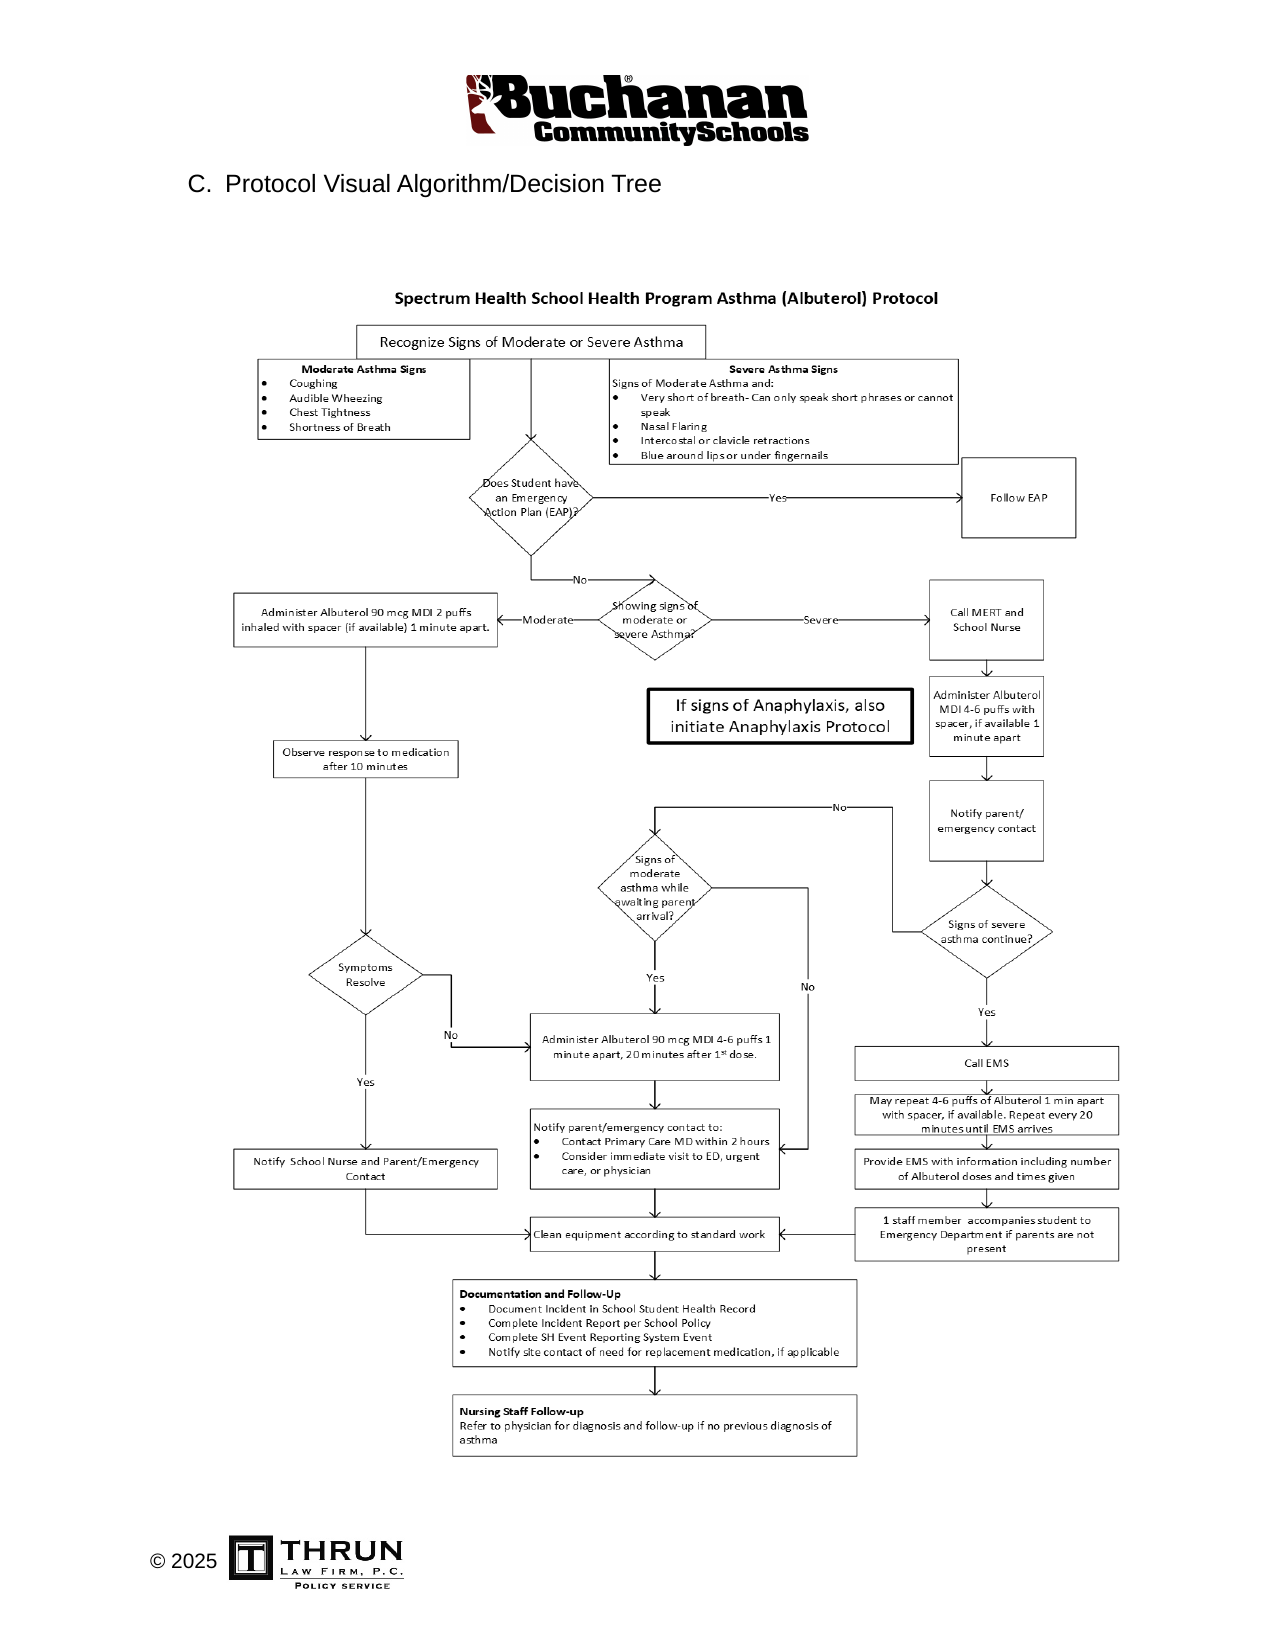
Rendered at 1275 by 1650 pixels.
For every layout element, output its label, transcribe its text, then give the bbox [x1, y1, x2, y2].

picture [226, 1532, 406, 1592]
picture [225, 275, 1127, 1464]
text Protocol Visual Algorithm/Decision Tree [187, 169, 1125, 197]
picture [466, 75, 809, 146]
